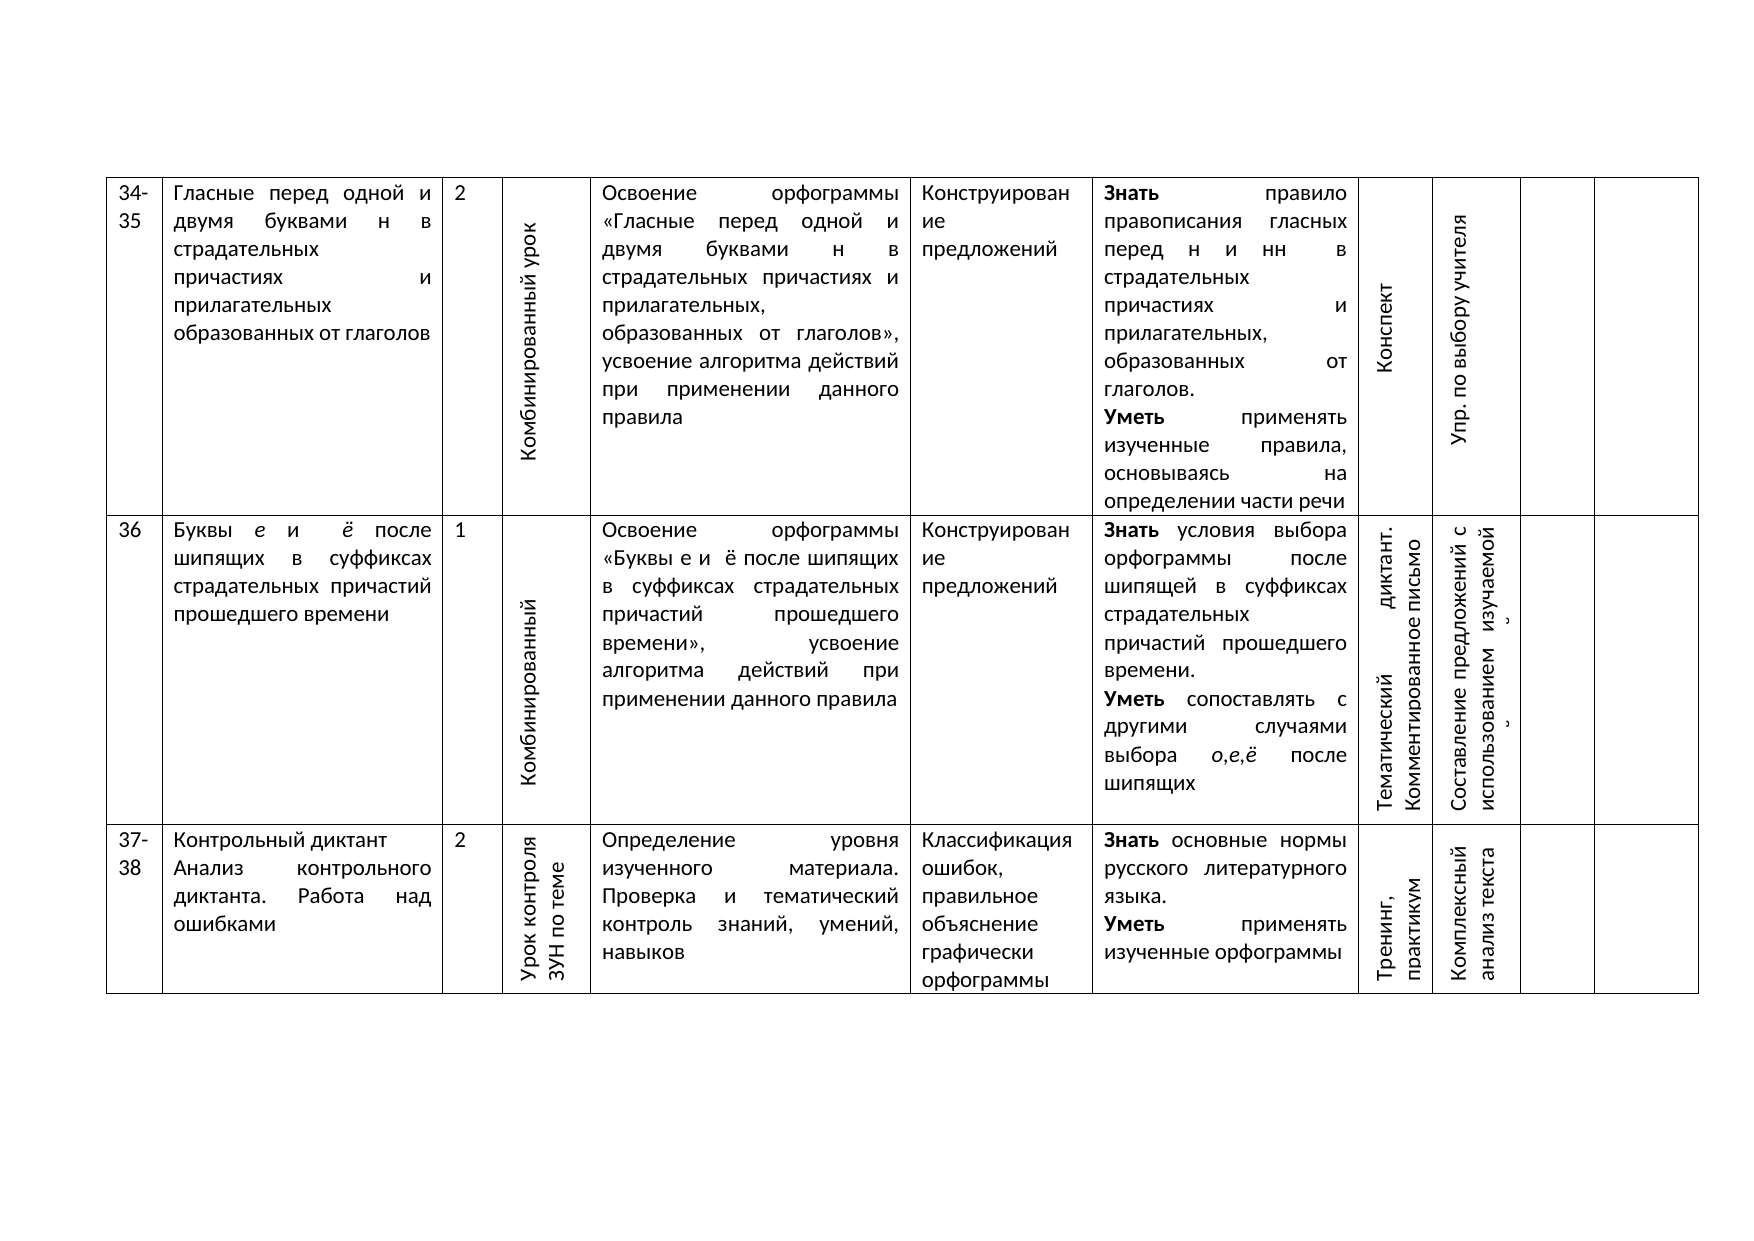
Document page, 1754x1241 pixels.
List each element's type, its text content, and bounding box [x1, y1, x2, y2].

table_cell Составление предложений с использованием изучаемой языковой единицей [1433, 516, 1520, 824]
table_cell 2 [443, 178, 502, 514]
table_cell Урок контроля ЗУН по теме [503, 825, 590, 993]
table_cell Тренинг, практикум [1359, 825, 1432, 993]
table_cell 37-38 [107, 825, 162, 993]
table_cell Конспект [1359, 178, 1432, 514]
table_cell [1521, 178, 1594, 514]
table_cell Классификация ошибок, правильное объяснение графически орфограммы [911, 825, 1092, 993]
table_cell 2 [443, 825, 502, 993]
table_cell Тематический диктант. Комментированное письмо [1359, 516, 1432, 824]
table_cell Конструирование предложений [911, 516, 1092, 824]
table_cell Буквы е и ё после шипящих в суффиксах страдательных причастий прошедшего времени [163, 516, 442, 824]
table_cell Знать основные нормы русского литературного языка. Уметь применять изученные орфограммы [1093, 825, 1358, 993]
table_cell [1433, 825, 1520, 993]
table_cell Комбинированный урок [503, 178, 590, 514]
table_cell Освоение орфограммы «Гласные перед одной и двумя буквами н в страдательных причастиях и прилагательных, образованных от глаголов», усвоение алгоритма действий при применении данного правила [591, 178, 910, 514]
table_cell [1595, 825, 1698, 993]
table_cell [1595, 516, 1698, 824]
table_cell Гласные перед одной и двумя буквами н в страдательных причастиях и прилагательных образованных от глаголов [163, 178, 442, 514]
table_cell Конструирование предложений [911, 178, 1092, 514]
table_cell Знать условия выбора орфограммы после шипящей в суффиксах страдательных причастий прошедшего времени. Уметь сопоставлять с другими случаями выбора о,е,ё после шипящих [1093, 516, 1358, 824]
table_cell [1595, 178, 1698, 514]
table_cell 34-35 [107, 178, 162, 514]
table_cell Определение уровня изученного материала. Проверка и тематический контроль знаний, умений, навыков [591, 825, 910, 993]
table_cell 36 [107, 516, 162, 824]
table_cell Комбинированный [503, 516, 590, 824]
table_cell [1521, 825, 1594, 993]
table_cell [1521, 516, 1594, 824]
table_cell Контрольный диктант Анализ контрольного диктанта. Работа над ошибками [163, 825, 442, 993]
table_cell Освоение орфограммы «Буквы е и ё после шипящих в суффиксах страдательных причастий прошедшего времени», усвоение алгоритма действий при применении данного правила [591, 516, 910, 824]
table_cell Упр. по выбору учителя [1433, 178, 1520, 514]
table_cell 1 [443, 516, 502, 824]
table_cell Знать правило правописания гласных перед н и нн в страдательных причастиях и прилагательных, образованных от глаголов. Уметь применять изученные правила, основываясь на определении части речи [1093, 178, 1358, 514]
